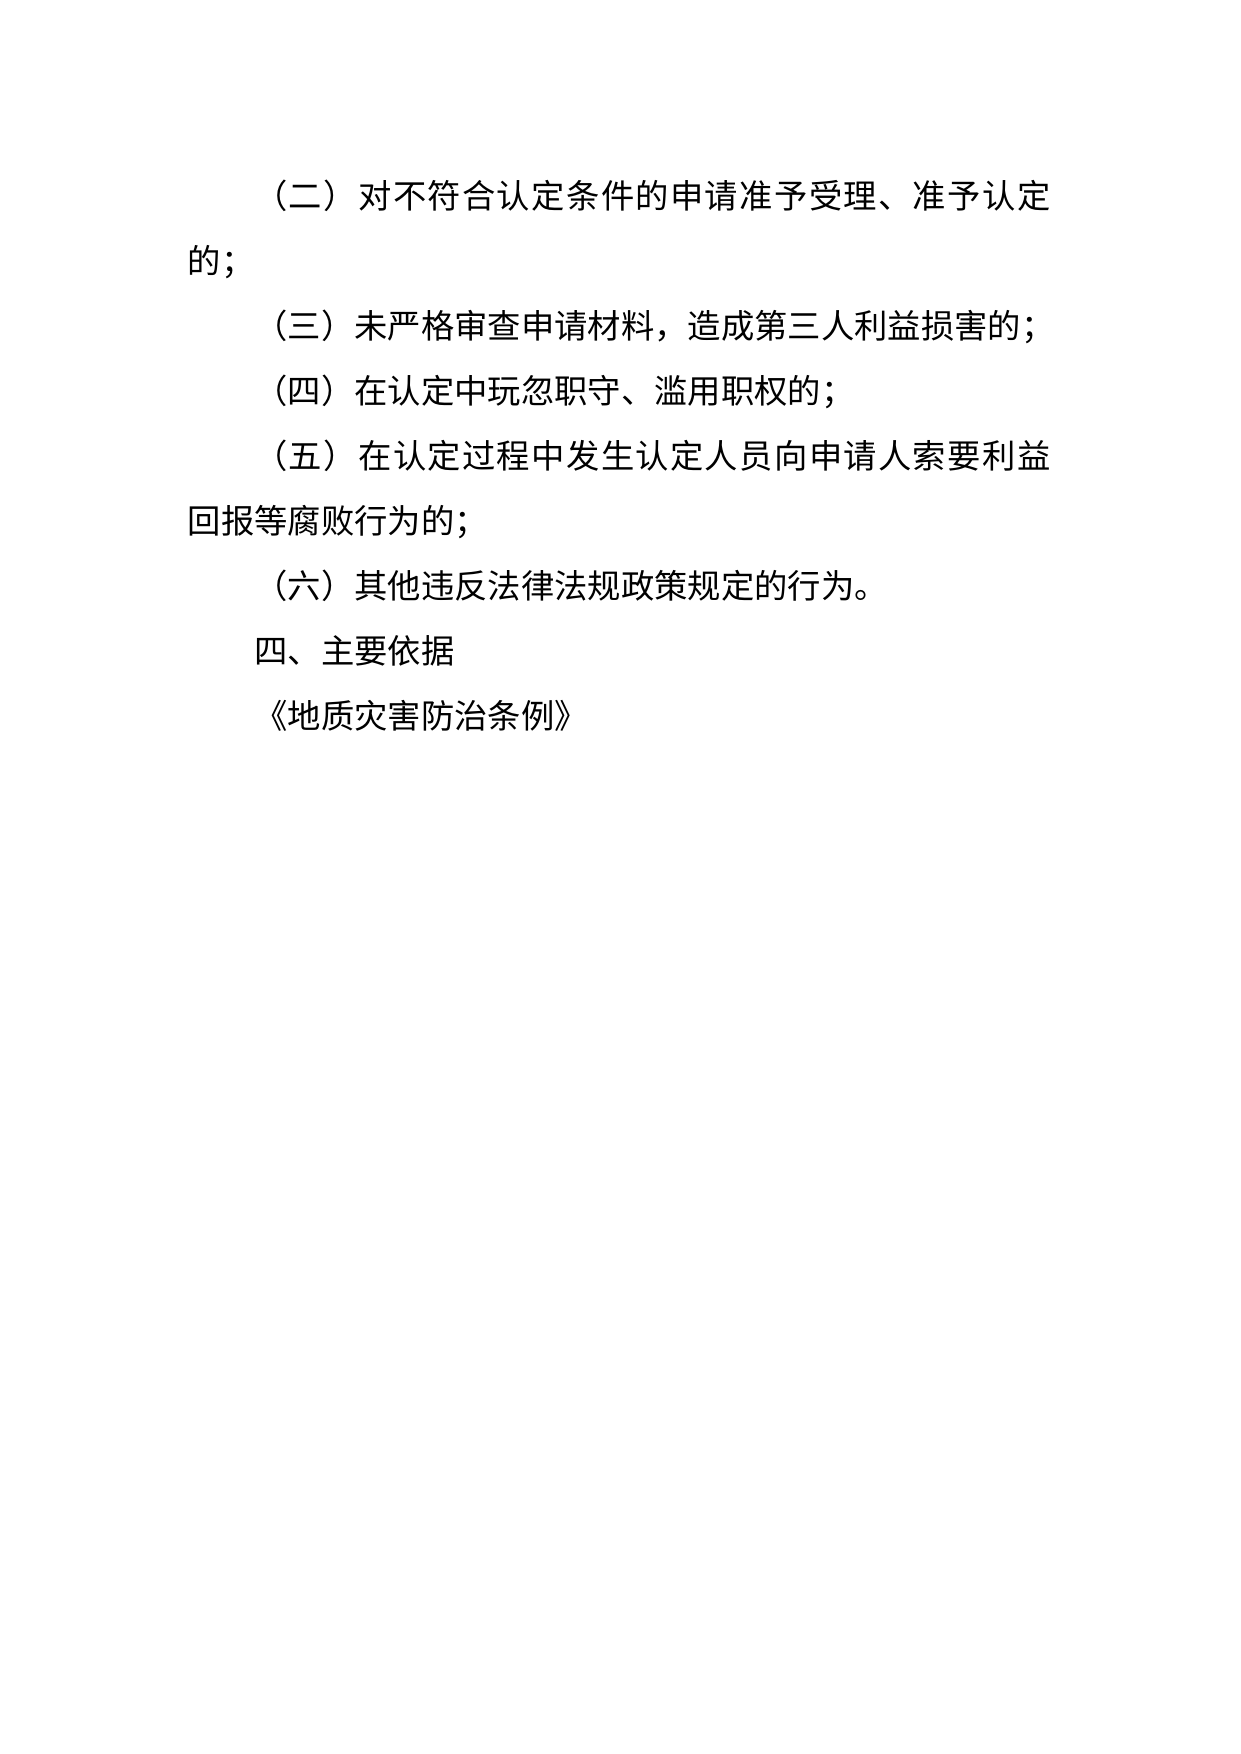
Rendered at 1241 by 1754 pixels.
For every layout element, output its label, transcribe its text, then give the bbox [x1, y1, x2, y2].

text 《地质灾害防治条例》 [187, 682, 1053, 747]
text （六）其他违反法律法规政策规定的行为。 [187, 552, 1053, 617]
text （二）对不符合认定条件的申请准予受理、准予认定的； [187, 162, 1053, 292]
text （三）未严格审查申请材料，造成第三人利益损害的； [187, 292, 1053, 357]
text 四、主要依据 [187, 617, 1053, 682]
text （四）在认定中玩忽职守、滥用职权的； [187, 357, 1053, 422]
text （五）在认定过程中发生认定人员向申请人索要利益回报等腐败行为的； [187, 422, 1053, 552]
